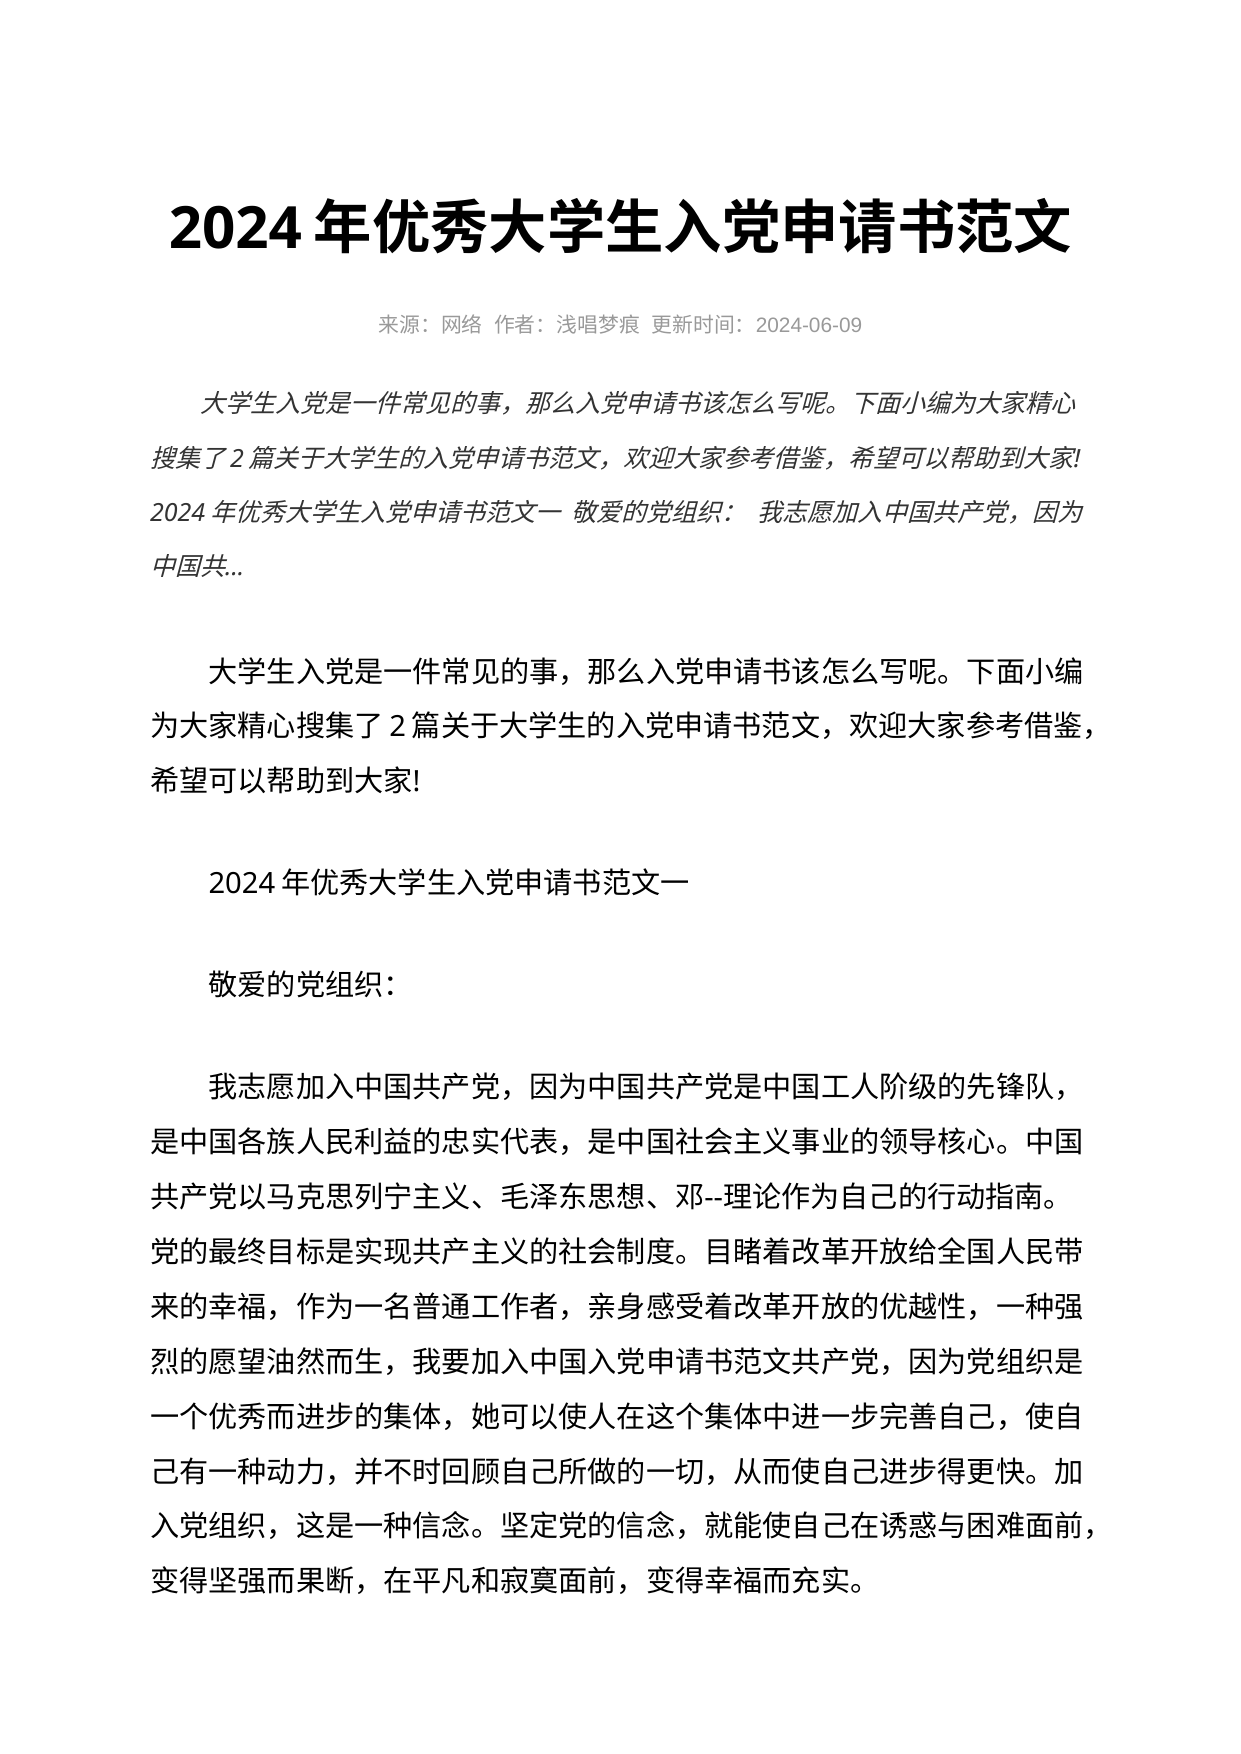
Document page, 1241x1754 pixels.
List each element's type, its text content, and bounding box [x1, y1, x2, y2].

text 来源：网络 作者：浅唱梦痕 更新时间：2024-06-09 [150, 313, 1090, 337]
text 大学生入党是一件常见的事，那么入党申请书该怎么写呢。下面小编为大家精心搜集了2篇关于大学生的入党申请书范文，欢迎大家参考借鉴，希望可以帮助到大家! [150, 648, 1090, 800]
subtitle 2024年优秀大学生入党申请书范文 [150, 181, 1090, 266]
text 大学生入党是一件常见的事，那么入党申请书该怎么写呢。下面小编为大家精心搜集了2篇关于大学生的入党申请书范文，欢迎大家参考借鉴，希望可以帮助到大家! 2024年优秀大学生入党申请书范文一 敬爱的党组织： 我志愿加入中国共产党，因为中国共... [150, 384, 1090, 583]
text 敬爱的党组织： [150, 962, 1090, 1004]
text 2024年优秀大学生入党申请书范文一 [150, 860, 1090, 902]
text 我志愿加入中国共产党，因为中国共产党是中国工人阶级的先锋队，是中国各族人民利益的忠实代表，是中国社会主义事业的领导核心。中国共产党以马克思列宁主义、毛泽东思想、邓--理论作为自己的行动指南。党的最终目标是实现共产主义的社会制度。目睹着改革开放给全国人民带来的幸福，作为一名普通工作者，亲身感受着改革开放的优越性，一种强烈的愿望油然而生，我要加入中国入党申请书范文共产党，因为党组织是一个优秀而进步的集体，她可以使人在这个集体中进一步完善自己，使自己有一种动力，并不时回顾自己所做的一切，从而使自己进步得更快。加入党组织，这是一种信念。坚定党的信念，就能使自己在诱惑与困难面前，变得坚强而果断，在平凡和寂寞面前，变得幸福而充实。 [150, 1064, 1090, 1600]
